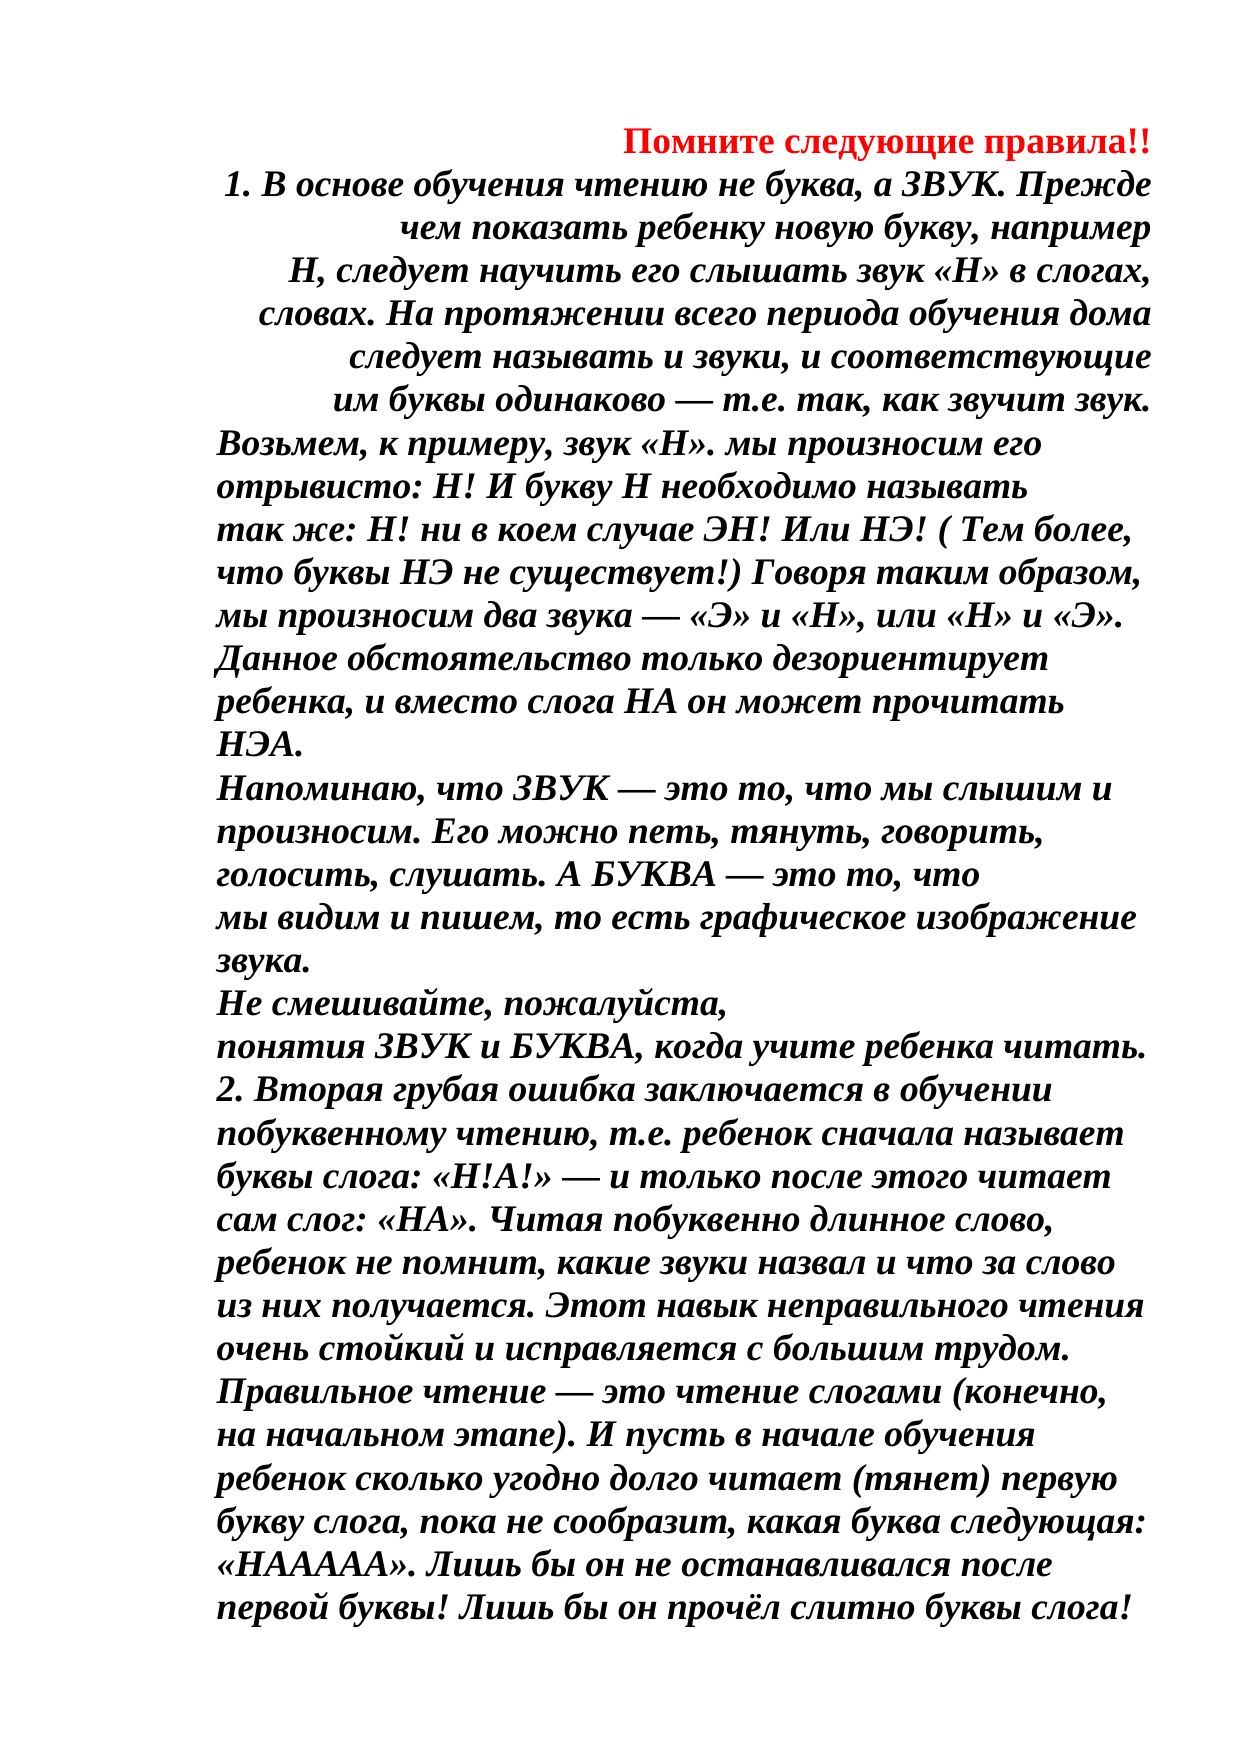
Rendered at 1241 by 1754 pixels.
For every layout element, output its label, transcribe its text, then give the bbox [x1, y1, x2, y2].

text Напоминаю, что ЗВУК — это то, что мы слышим и произносим. Его можно петь, тянуть, говорить, голосить, слушать. А БУКВА — это то, что мы видим и пишем, то есть графическое изображение звука. [216, 765, 1152, 981]
text Не смешивайте, пожалуйста, понятия ЗВУК и БУКВА, когда учите ребенка читать. [216, 981, 1152, 1067]
text Правильное чтение — это чтение слогами (конечно, на начальном этапе). И пусть в начале обучения ребенок сколько угодно долго читает (тянет) первую букву слога, пока не сообразит, какая буква следующая: «НААААА». Лишь бы он не останавливался после первой буквы! Лишь бы он прочёл слитно буквы слога! [216, 1369, 1152, 1627]
text Помните следующие правила!! 1. В основе обучения чтению не буква, а ЗВУК. Прежде чем показать ребенку новую букву, например Н, следует научить его слышать звук «Н» в слогах, словах. На протяжении всего периода обучения дома следует называть и звуки, и соответствующие им буквы одинаково — т.е. так, как звучит звук. [216, 118, 1152, 420]
text Возьмем, к примеру, звук «Н». мы произносим его отрывисто: Н! И букву Н необходимо называть так же: Н! ни в коем случае ЭН! Или НЭ! ( Тем более, что буквы НЭ не существует!) Говоря таким образом, мы произносим два звука — «Э» и «Н», или «Н» и «Э». Данное обстоятельство только дезориентирует ребенка, и вместо слога НА он может прочитать НЭА. [216, 420, 1152, 765]
text 2. Вторая грубая ошибка заключается в обучении побуквенному чтению, т.е. ребенок сначала называет буквы слога: «Н!А!» — и только после этого читает сам слог: «НА». Читая побуквенно длинное слово, ребенок не помнит, какие звуки назвал и что за слово из них получается. Этот навык неправильного чтения очень стойкий и исправляется с большим трудом. [216, 1067, 1152, 1369]
